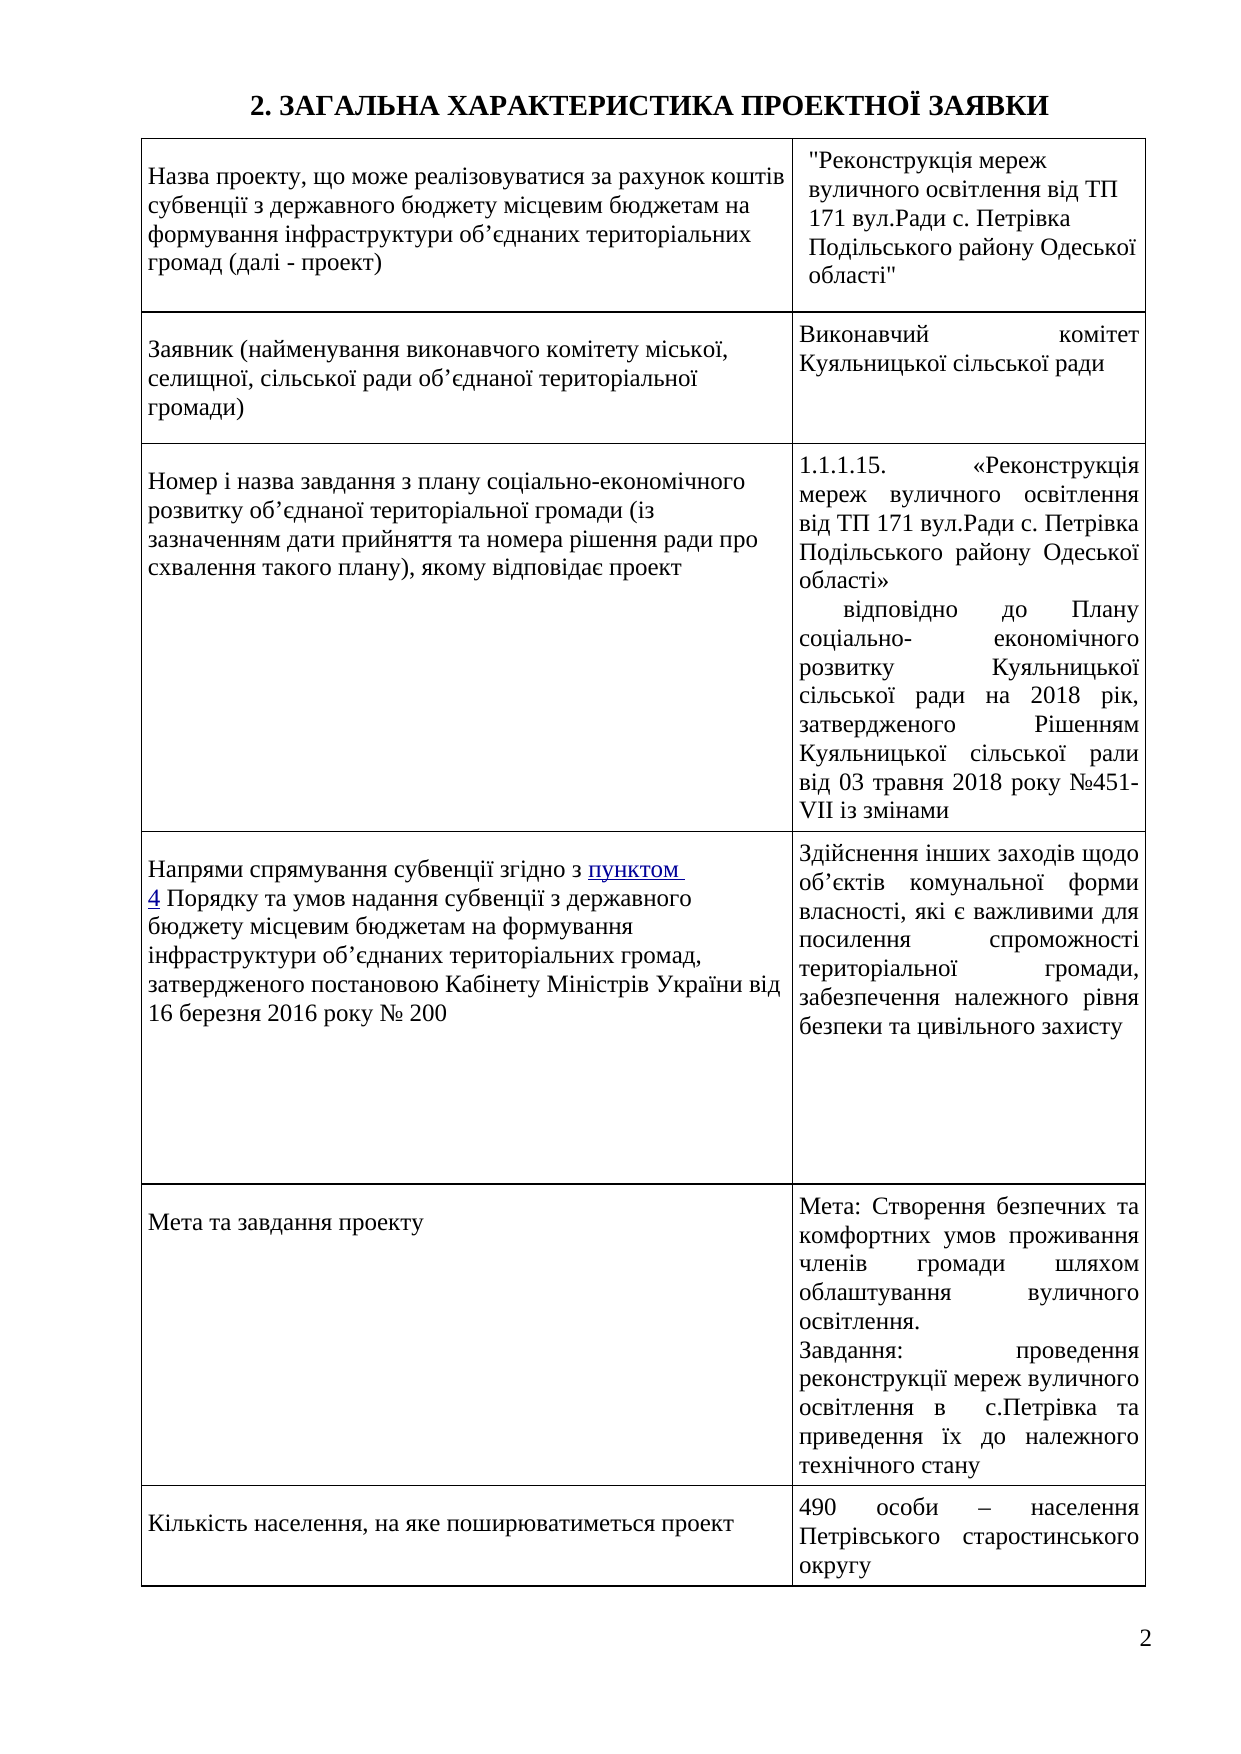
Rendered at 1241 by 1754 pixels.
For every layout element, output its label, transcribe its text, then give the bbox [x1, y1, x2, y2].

table_header "Реконструкція мереж вуличного освітлення від ТП 171 вул.Ради с. Петрівка Подільського району Одеської області" [793, 139, 1145, 311]
table_cell 1.1.1.15. «Реконструкція мереж вуличного освітлення від ТП 171 вул.Ради с. Петрівка Подільського району Одеської області» відповідно до Плану соціально- економічного розвитку Куяльницької сільської ради на 2018 рік, затвердженого Рішенням Куяльницької сільської рали від 03 травня 2018 року №451-VII із змінами [793, 444, 1145, 831]
table_cell Мета: Створення безпечних та комфортних умов проживання членів громади шляхом облаштування вуличного освітлення. Завдання: проведення реконструкції мереж вуличного освітлення в с.Петрівка та приведення їх до належного технічного стану [793, 1185, 1145, 1485]
table_cell Заявник (найменування виконавчого комітету міської, селищної, сільської ради об’єднаної територіальної громади) [142, 313, 792, 443]
table_cell Номер і назва завдання з плану соціально-економічного розвитку об’єднаної територіальної громади (із зазначенням дати прийняття та номера рішення ради про схвалення такого плану), якому відповідає проект [142, 444, 792, 831]
table_cell Напрями спрямування субвенції згідно з пунктом 4 Порядку та умов надання субвенції з державного бюджету місцевим бюджетам на формування інфраструктури об’єднаних територіальних громад, затвердженого постановою Кабінету Міністрів України від 16 березня 2016 року № 200 [142, 832, 792, 1183]
table_cell 490 особи – населення Петрівського старостинського округу [793, 1486, 1145, 1585]
table_cell Здійснення інших заходів щодо об’єктів комунальної форми власності, які є важливими для посилення спроможності територіальної громади, забезпечення належного рівня безпеки та цивільного захисту [793, 832, 1145, 1183]
table_cell Кількість населення, на яке поширюватиметься проект [142, 1486, 792, 1585]
table_cell Мета та завдання проекту [142, 1185, 792, 1485]
table_header Назва проекту, що може реалізовуватися за рахунок коштів субвенції з державного бюджету місцевим бюджетам на формування інфраструктури об’єднаних територіальних громад (далі - проект) [142, 139, 792, 311]
text 2. ЗАГАЛЬНА ХАРАКТЕРИСТИКА ПРОЕКТНОЇ ЗАЯВКИ [194, 88, 1105, 122]
table_cell Виконавчий комітет Куяльницької сільської ради [793, 313, 1145, 443]
